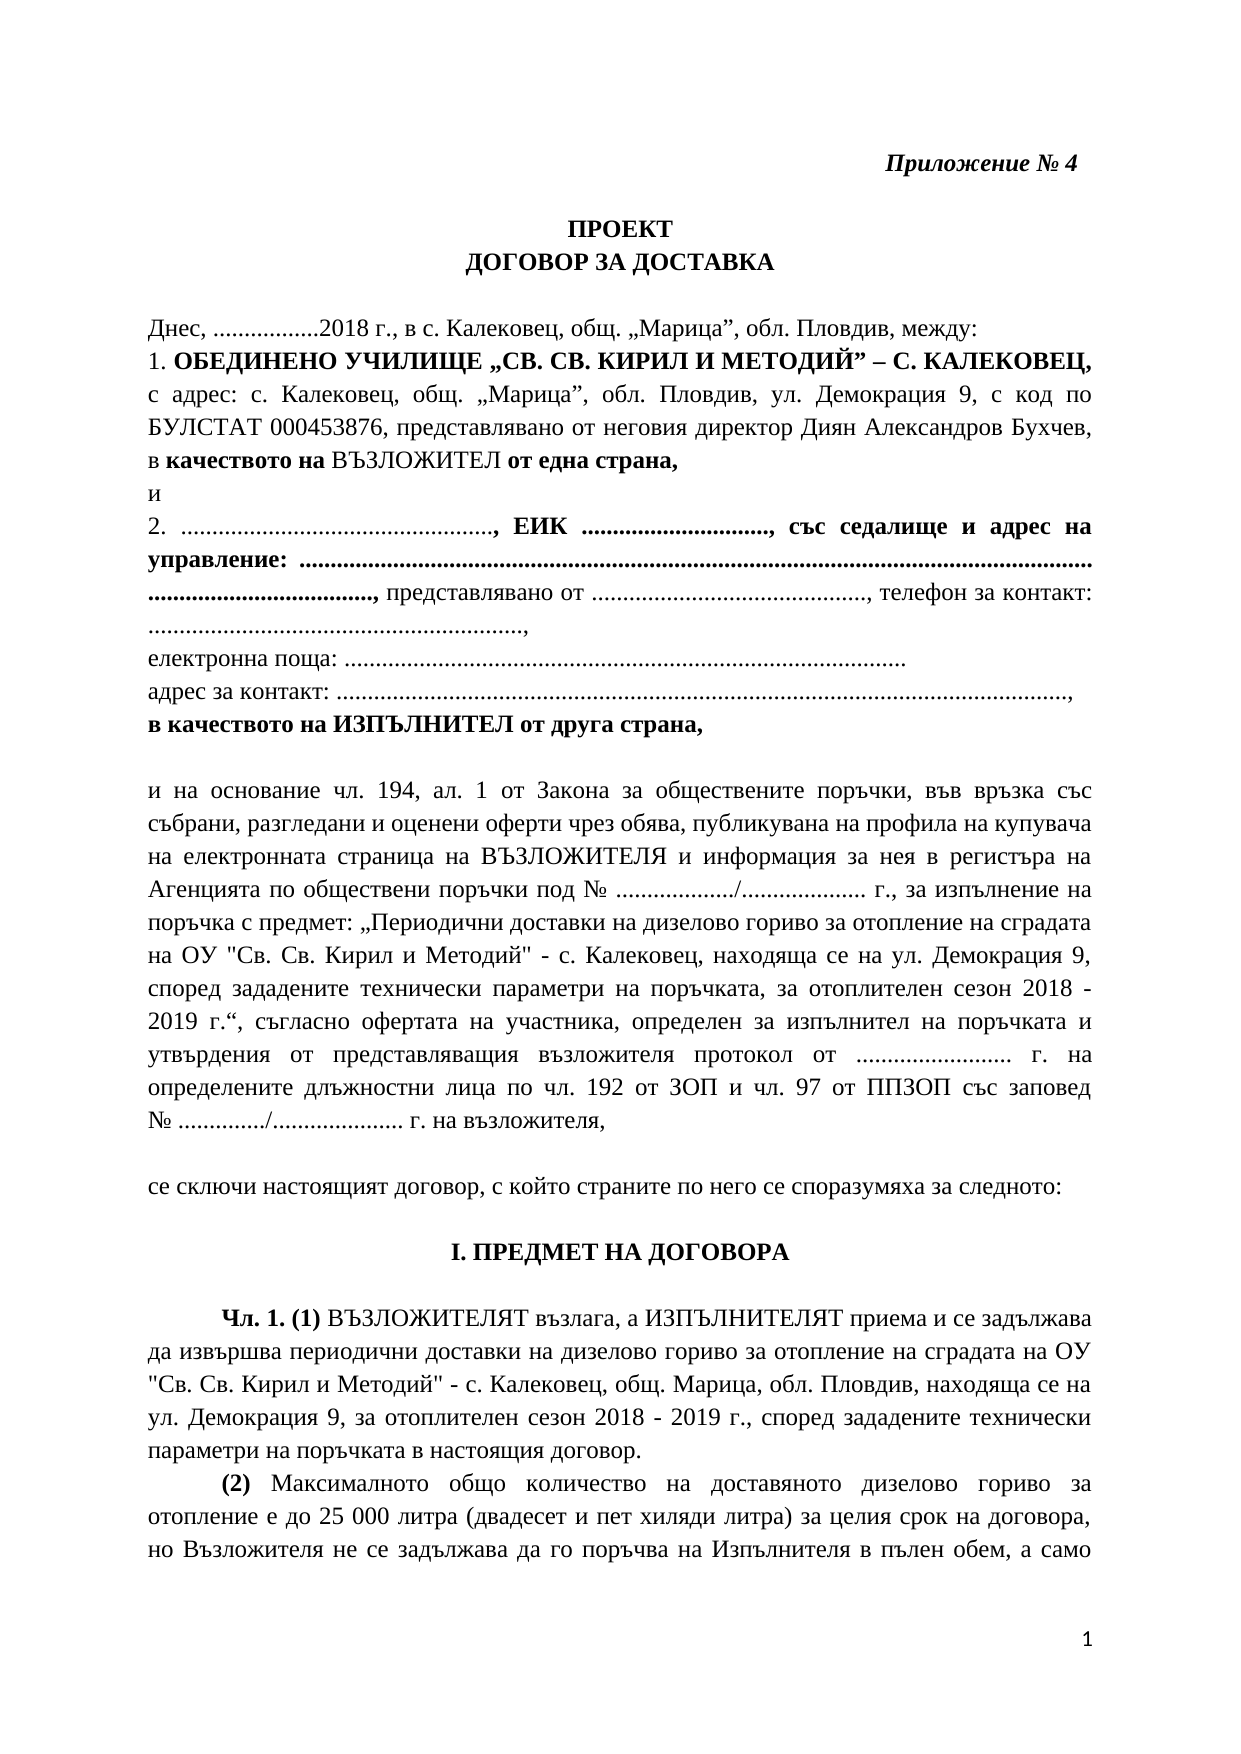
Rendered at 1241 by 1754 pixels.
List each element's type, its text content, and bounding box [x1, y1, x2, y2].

text в качеството на ИЗПЪЛНИТЕЛ от друга страна, [148, 709, 1093, 738]
text 1. ОБЕДИНЕНО УЧИЛИЩЕ „СВ. СВ. КИРИЛ И МЕТОДИЙ” – С. КАЛЕКОВЕЦ, с адрес: с. Калековец, общ. „Марица”, обл. Пловдив, ул. Демокрация 9, с код по БУЛСТАТ 000453876, представлявано от неговия директор Диян Александров Бухчев, в качеството на ВЪЗЛОЖИТЕЛ от една страна, [148, 346, 1093, 473]
text електронна поща: .......................................................................................... [148, 643, 1093, 672]
text Днес, .................2018 г., в с. Калековец, общ. „Марица”, обл. Пловдив, между: [148, 313, 1093, 341]
text Чл. 1. (1) ВЪЗЛОЖИТЕЛЯТ възлага, а ИЗПЪЛНИТЕЛЯТ приема и се задължава да извършва периодични доставки на дизелово гориво за отопление на сградата на ОУ "Св. Св. Кирил и Методий" - с. Калековец, общ. Марица, обл. Пловдив, находяща се на ул. Демокрация 9, за отоплителен сезон 2018 - 2019 г., според зададените технически параметри на поръчката в настоящия договор. [148, 1303, 1093, 1464]
text и на основание чл. 194, ал. 1 от Закона за обществените поръчки, във връзка със събрани, разгледани и оценени оферти чрез обява, публикувана на профила на купувача на електронната страница на ВЪЗЛОЖИТЕЛЯ и информация за нея в регистъра на Агенцията по обществени поръчки под № .................../.................... г., за изпълнение на поръчка с предмет: „Периодични доставки на дизелово гориво за отопление на сградата на ОУ "Св. Св. Кирил и Методий" - с. Калековец, находяща се на ул. Демокрация 9, според зададените технически параметри на поръчката, за отоплителен сезон 2018 - 2019 г.“, съгласно офертата на участника, определен за изпълнител на поръчката и утвърдения от представляващия възложителя протокол от ......................... г. на определените длъжностни лица по чл. 192 от ЗОП и чл. 97 от ППЗОП със заповед № ............../..................... г. на възложителя, [148, 775, 1093, 1134]
text и [148, 478, 1093, 507]
text адрес за контакт: ....................................................................................................................., [148, 676, 1093, 705]
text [148, 1468, 1093, 1563]
text ПРОЕКТ [148, 214, 1093, 242]
text се сключи настоящият договор, с който страните по него се споразумяха за следното: [148, 1171, 1093, 1200]
text ДОГОВОР ЗА ДОСТАВКА [148, 247, 1093, 275]
text Приложение № 4 [811, 148, 1093, 176]
text 2. .................................................., ЕИК .............................., със седалище и адрес на управление: ..................................................................................................................................................................., представлявано от ............................................, телефон за контакт: ............................................................, [148, 511, 1093, 639]
text І. ПРЕДМЕТ НА ДОГОВОРА [148, 1237, 1093, 1266]
